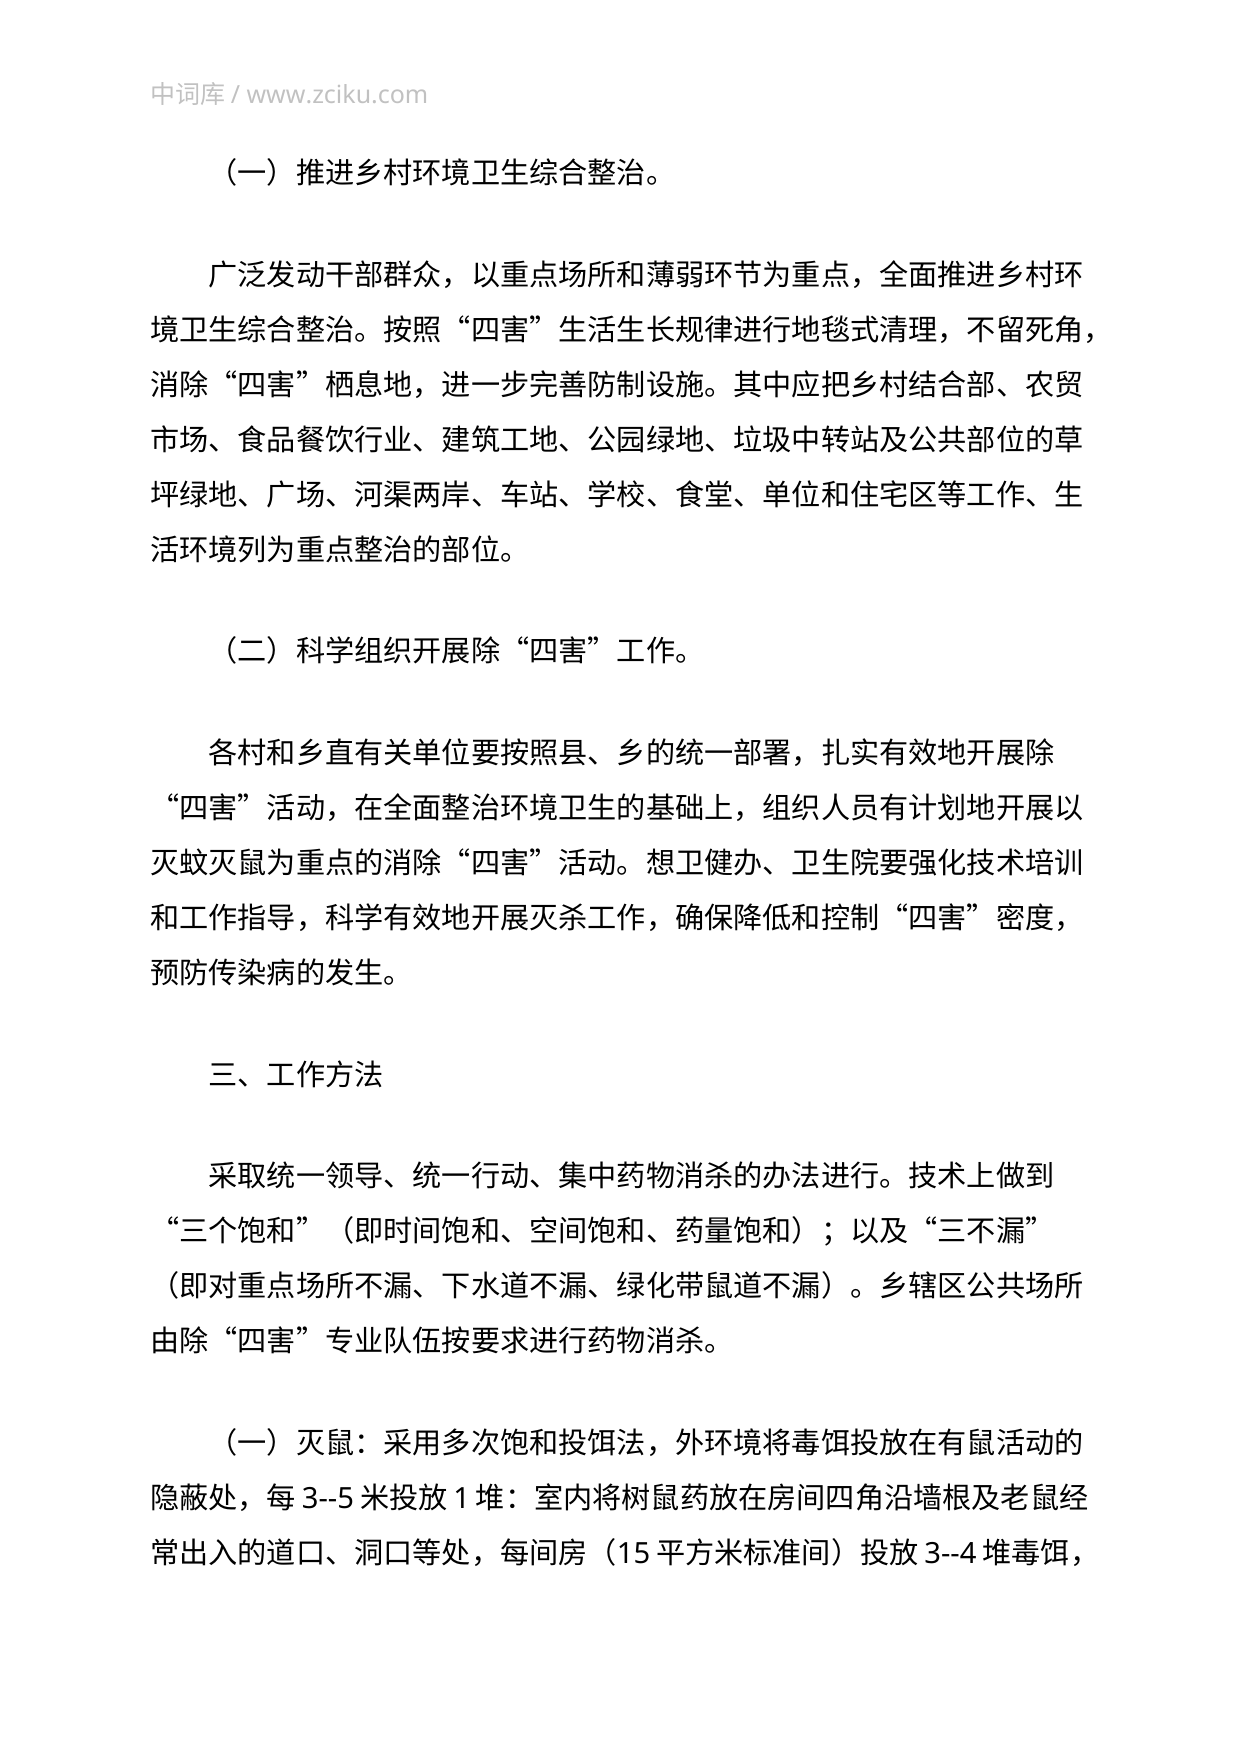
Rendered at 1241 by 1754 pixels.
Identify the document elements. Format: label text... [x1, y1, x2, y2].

text 采取统一领导、统一行动、集中药物消杀的办法进行。技术上做到“三个饱和”（即时间饱和、空间饱和、药量饱和）；以及“三不漏”（即对重点场所不漏、下水道不漏、绿化带鼠道不漏）。乡辖区公共场所由除“四害”专业队伍按要求进行药物消杀。 [150, 1153, 1090, 1360]
text （二）科学组织开展除“四害”工作。 [150, 628, 1090, 670]
text （一）推进乡村环境卫生综合整治。 [150, 150, 1090, 192]
text 各村和乡直有关单位要按照县、乡的统一部署，扎实有效地开展除“四害”活动，在全面整治环境卫生的基础上，组织人员有计划地开展以灭蚊灭鼠为重点的消除“四害”活动。想卫健办、卫生院要强化技术培训和工作指导，科学有效地开展灭杀工作，确保降低和控制“四害”密度，预防传染病的发生。 [150, 730, 1090, 992]
text 三、工作方法 [150, 1051, 1090, 1093]
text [150, 1419, 1090, 1572]
text 广泛发动干部群众，以重点场所和薄弱环节为重点，全面推进乡村环境卫生综合整治。按照“四害”生活生长规律进行地毯式清理，不留死角，消除“四害”栖息地，进一步完善防制设施。其中应把乡村结合部、农贸市场、食品餐饮行业、建筑工地、公园绿地、垃圾中转站及公共部位的草坪绿地、广场、河渠两岸、车站、学校、食堂、单位和住宅区等工作、生活环境列为重点整治的部位。 [150, 252, 1090, 568]
